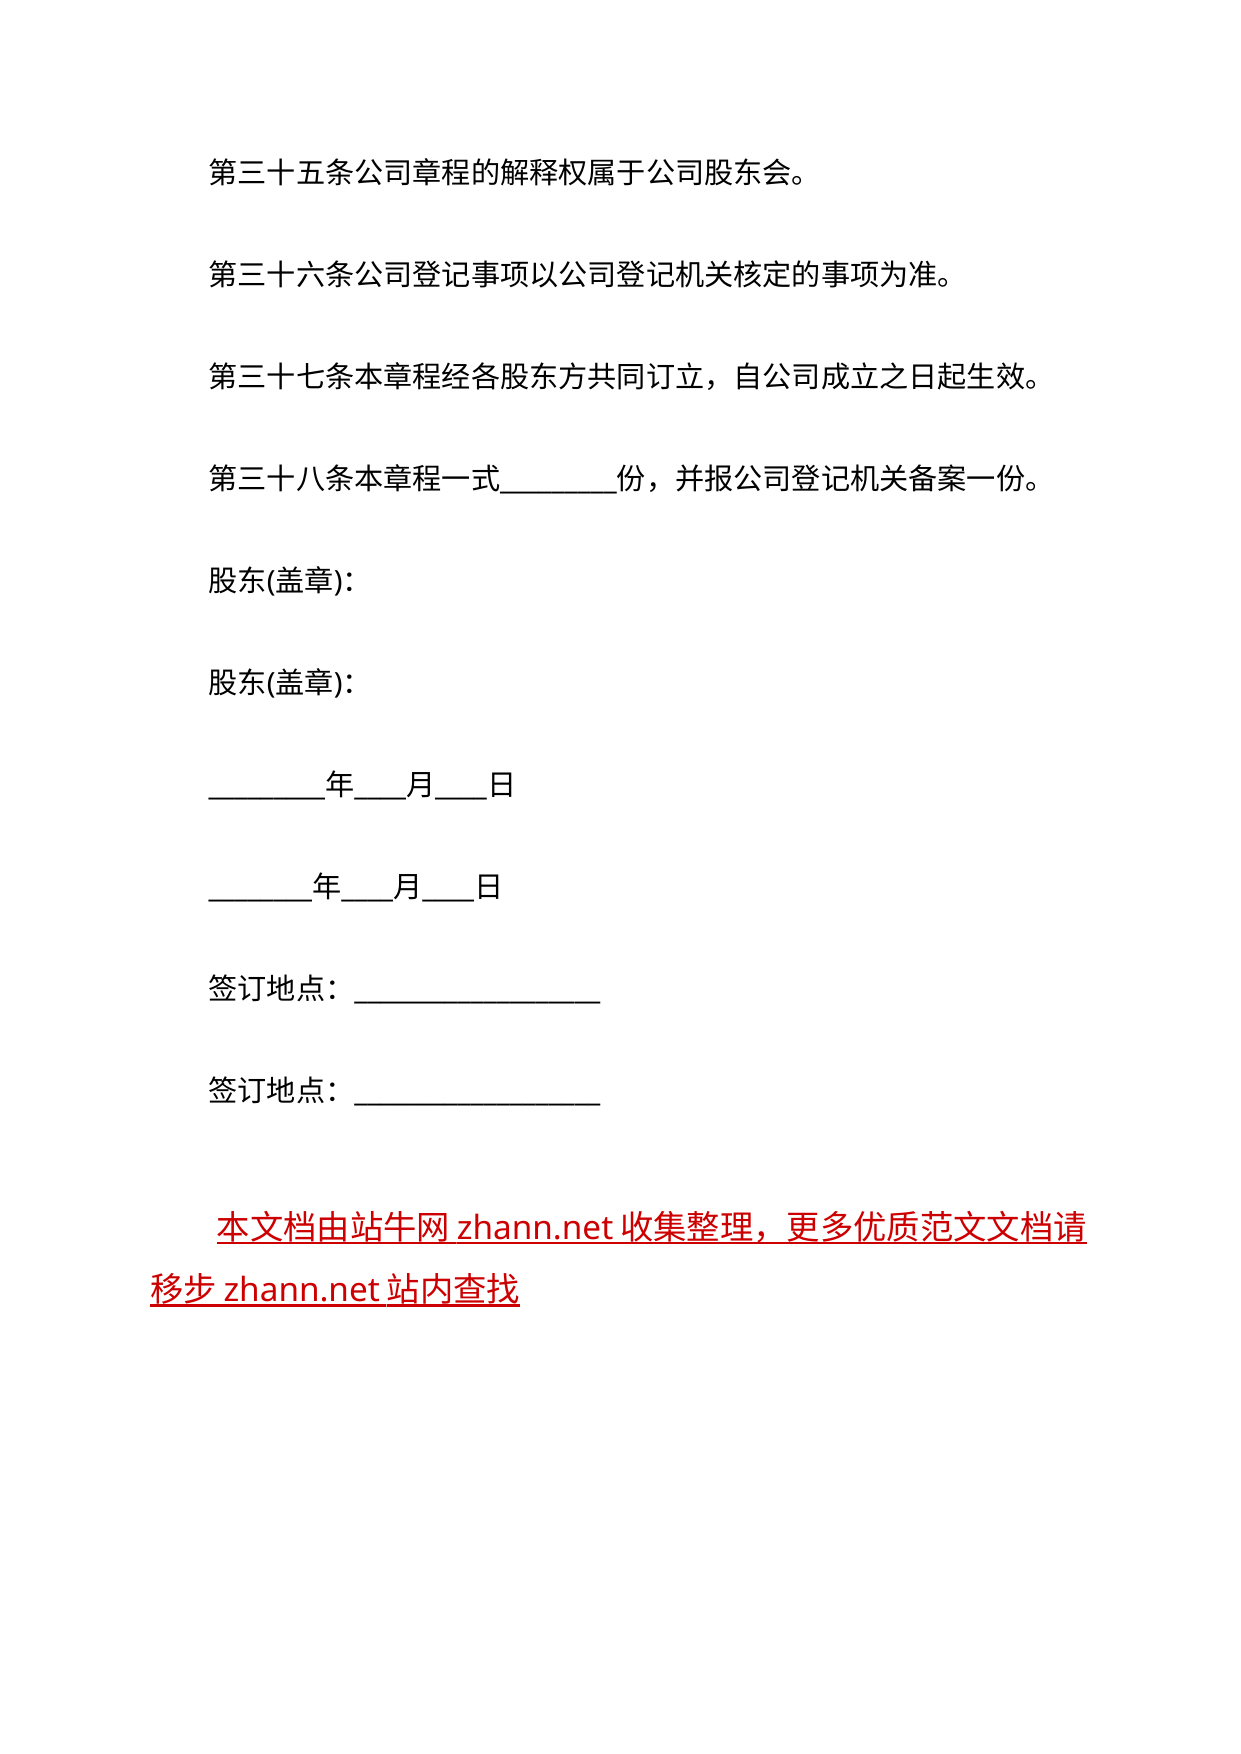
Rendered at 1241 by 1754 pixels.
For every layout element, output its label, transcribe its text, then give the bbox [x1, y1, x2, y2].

text 第三十五条公司章程的解释权属于公司股东会。 [150, 150, 1090, 192]
text 股东(盖章)： [150, 659, 1090, 702]
text 股东(盖章)： [150, 557, 1090, 600]
text 本文档由站牛网zhann.net收集整理，更多优质范文文档请移步zhann.net站内查找 [150, 1200, 1090, 1312]
text _________年____月____日 [150, 761, 1090, 804]
text 签订地点：___________________ [150, 1067, 1090, 1109]
text 第三十七条本章程经各股东方共同订立，自公司成立之日起生效。 [150, 353, 1090, 396]
text 第三十六条公司登记事项以公司登记机关核定的事项为准。 [150, 252, 1090, 294]
text 第三十八条本章程一式_________份，并报公司登记机关备案一份。 [150, 455, 1090, 498]
text 签订地点：___________________ [150, 965, 1090, 1008]
text ________年____月____日 [150, 863, 1090, 906]
